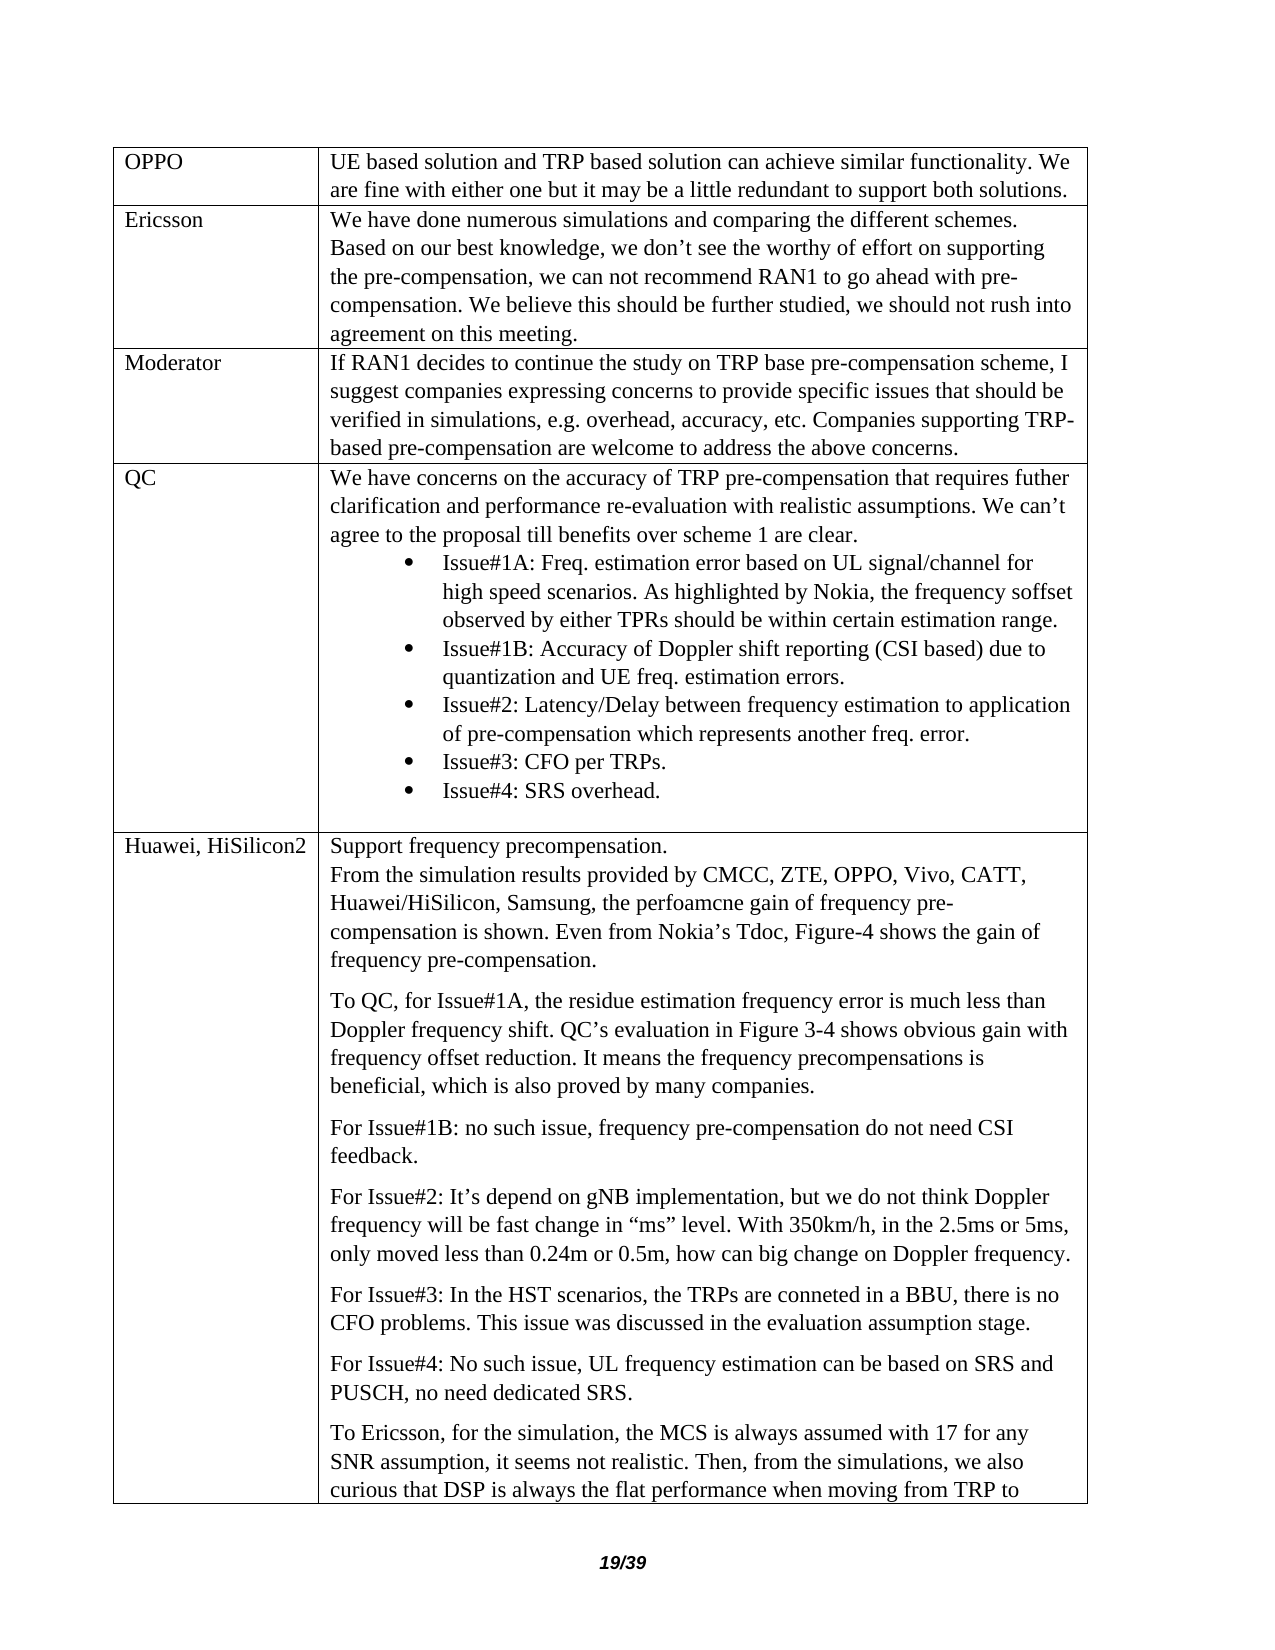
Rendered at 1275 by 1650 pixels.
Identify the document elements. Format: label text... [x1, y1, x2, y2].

table_cell QC [114, 464, 318, 832]
table_cell UE based solution and TRP based solution can achieve similar functionality. We are fine with either one but it may be a little redundant to support both solutions. [319, 148, 1087, 205]
table_cell OPPO [114, 148, 318, 205]
table_cell We have concerns on the accuracy of TRP pre-compensation that requires futher clarification and performance re-evaluation with realistic assumptions. We can’t agree to the proposal till benefits over scheme 1 are clear. Issue#1A: Freq. estimation error based on UL signal/channel for high speed scenarios. As highlighted by Nokia, the frequency soffset observed by either TPRs should be within certain estimation range. Issue#1B: Accuracy of Doppler shift reporting (CSI based) due to quantization and UE freq. estimation errors. Issue#2: Latency/Delay between frequency estimation to application of pre-compensation which represents another freq. error. Issue#3: CFO per TRPs. Issue#4: SRS overhead. [319, 464, 1087, 832]
table_cell Huawei, HiSilicon2 [114, 833, 318, 1503]
table_cell Moderator [114, 349, 318, 463]
table_cell If RAN1 decides to continue the study on TRP base pre-compensation scheme, I suggest companies expressing concerns to provide specific issues that should be verified in simulations, e.g. overhead, accuracy, etc. Companies supporting TRP-based pre-compensation are welcome to address the above concerns. [319, 349, 1087, 463]
table_cell We have done numerous simulations and comparing the different schemes. Based on our best knowledge, we don’t see the worthy of effort on supporting the pre-compensation, we can not recommend RAN1 to go ahead with pre-compensation. We believe this should be further studied, we should not rush into agreement on this meeting. [319, 206, 1087, 348]
table_cell Ericsson [114, 206, 318, 348]
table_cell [319, 833, 1087, 1503]
